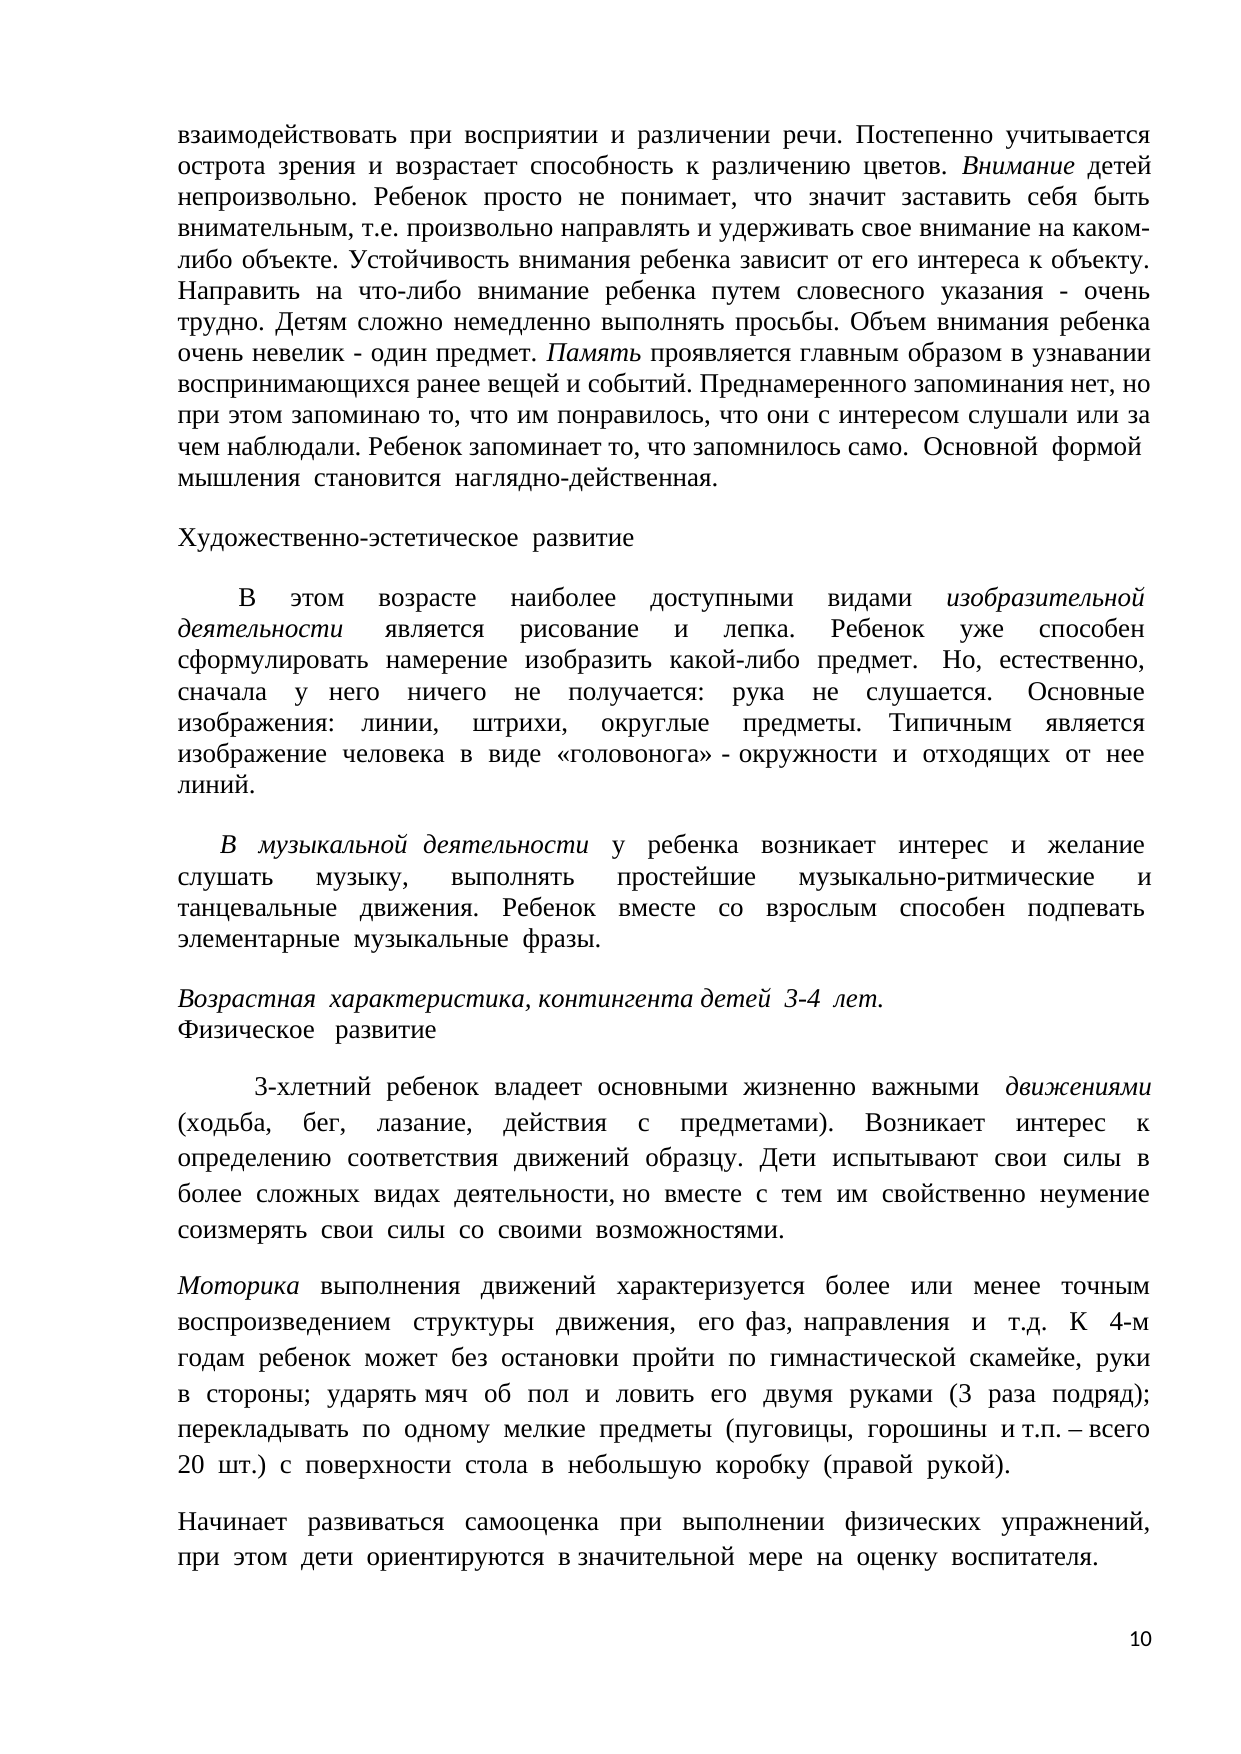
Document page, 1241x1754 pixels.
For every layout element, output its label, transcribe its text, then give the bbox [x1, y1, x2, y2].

text Возрастная характеристика, контингента детей 3-4 лет. [177, 982, 1152, 1013]
text В этом возрасте наиболее доступными видами изобразительной деятельности является рисование и лепка. Ребенок уже способен сформулировать намерение изобразить какой-либо предмет. Но, естественно, сначала у него ничего не получается: рука не слушается. Основные изображения: линии, штрихи, округлые предметы. Типичным является изображение человека в виде «головонога» - окружности и отходящих от нее линий. [177, 581, 1152, 799]
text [177, 118, 1152, 492]
text В музыкальной деятельности у ребенка возникает интерес и желание слушать музыку, выполнять простейшие музыкально-ритмические и танцевальные движения. Ребенок вместе со взрослым способен подпевать элементарные музыкальные фразы. [177, 828, 1152, 953]
text Физическое развитие [177, 1013, 1152, 1044]
text Начинает развиваться самооценка при выполнении физических упражнений, при этом дети ориентируются в значительной мере на оценку воспитателя. [177, 1505, 1152, 1572]
text Моторика выполнения движений характеризуется более или менее точным воспроизведением структуры движения, его фаз, направления и т.д. К 4-м годам ребенок может без остановки пройти по гимнастической скамейке, руки в стороны; ударять мяч об пол и ловить его двумя руками (3 раза подряд); перекладывать по одному мелкие предметы (пуговицы, горошины и т.п. – всего 20 шт.) с поверхности стола в небольшую коробку (правой рукой). [177, 1269, 1152, 1479]
text Художественно-эстетическое развитие [177, 521, 1152, 552]
text 3-хлетний ребенок владеет основными жизненно важными движениями (ходьба, бег, лазание, действия с предметами). Возникает интерес к определению соответствия движений образцу. Дети испытывают свои силы в более сложных видах деятельности, но вместе с тем им свойственно неумение соизмерять свои силы со своими возможностями. [177, 1070, 1152, 1244]
